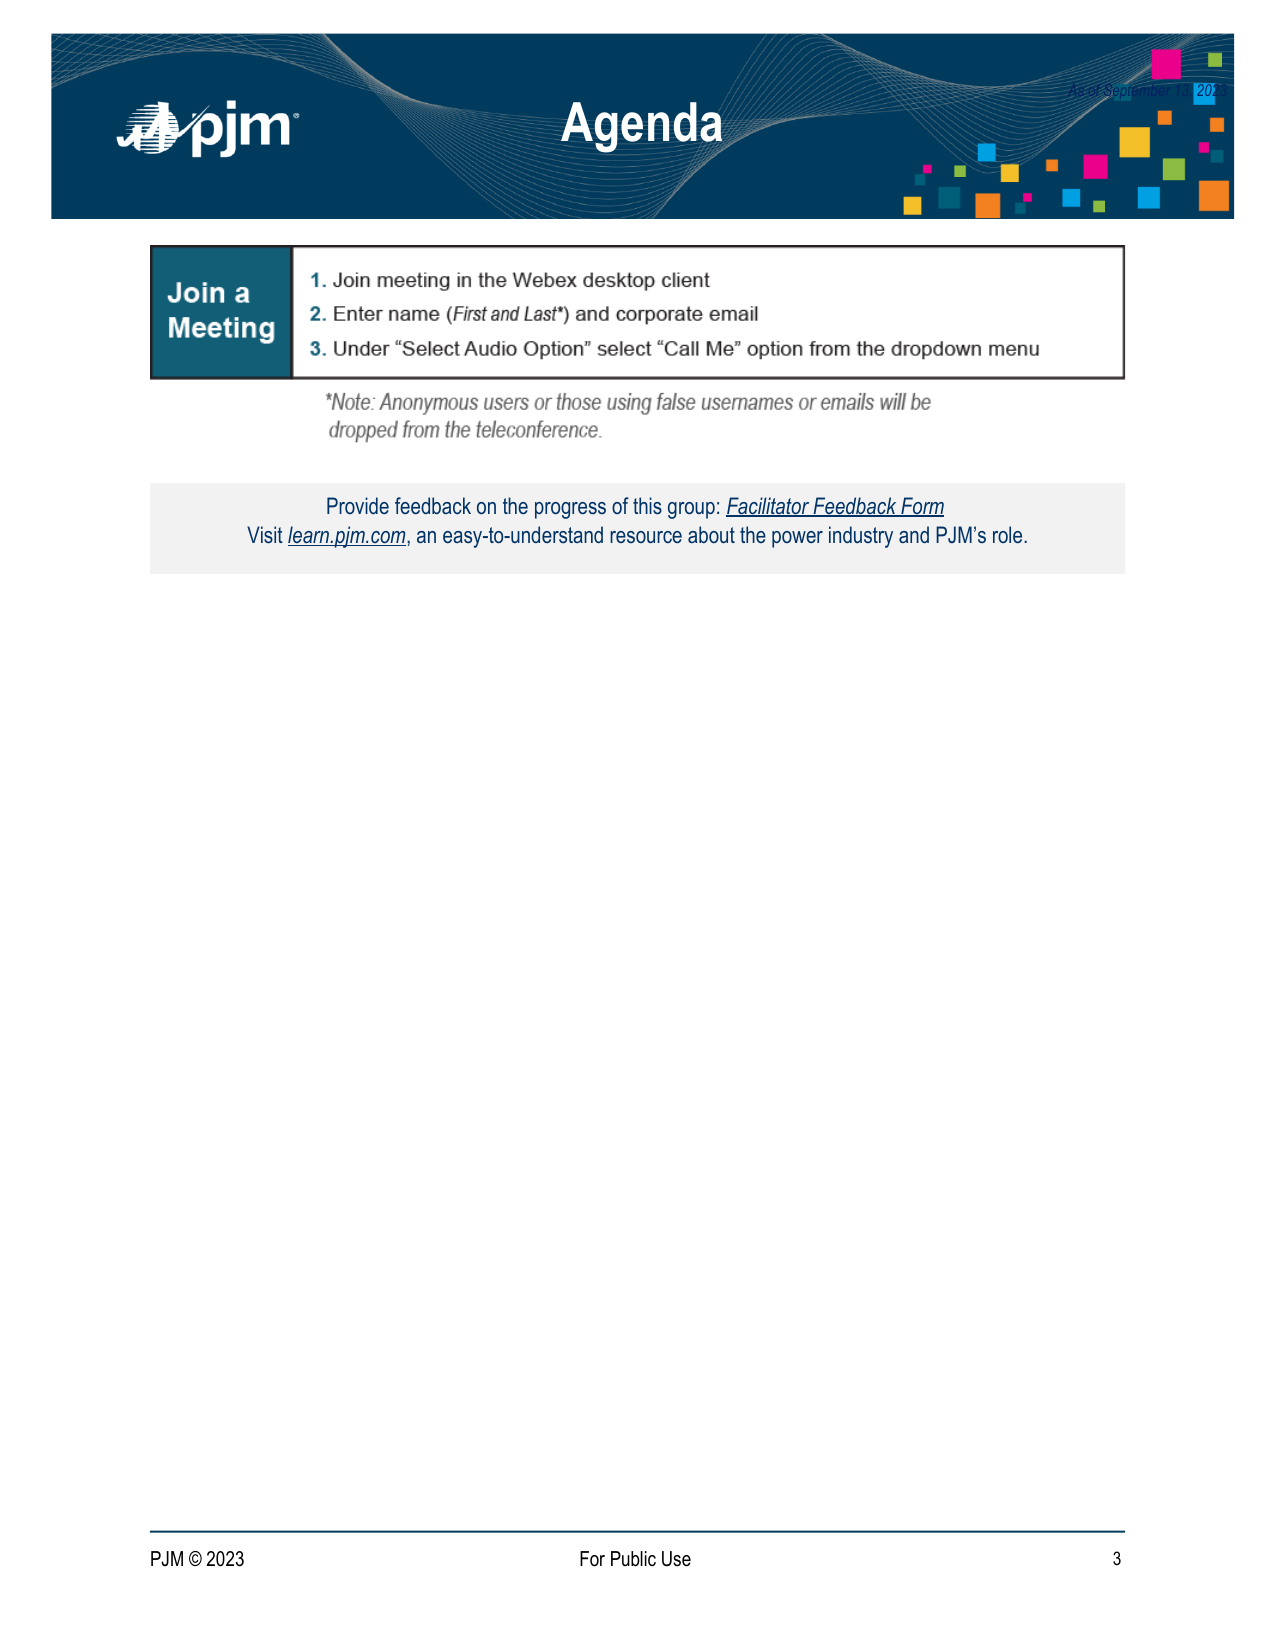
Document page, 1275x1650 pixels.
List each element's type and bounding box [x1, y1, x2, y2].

picture [150, 245, 1125, 446]
picture [51, 32, 1235, 219]
